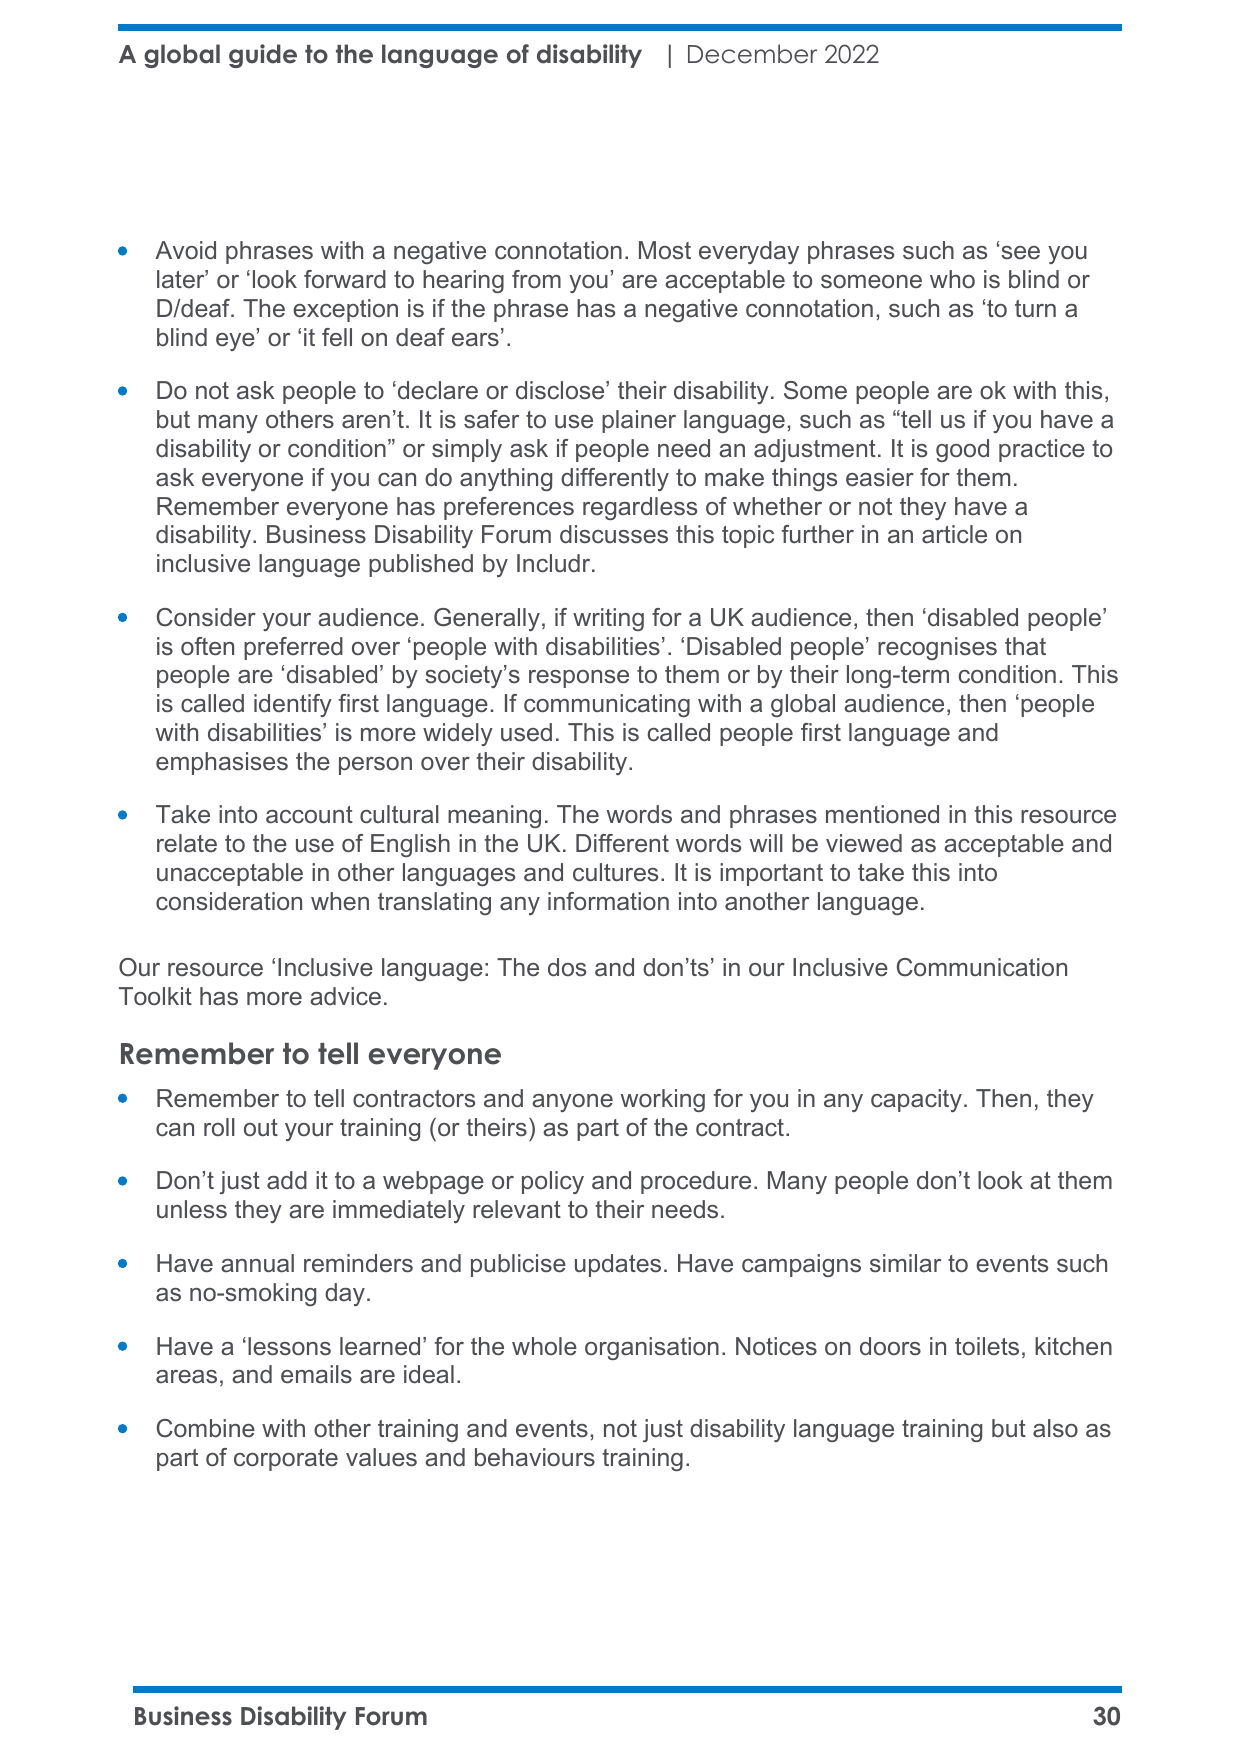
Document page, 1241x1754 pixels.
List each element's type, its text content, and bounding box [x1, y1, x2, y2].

text Have annual reminders and publicise updates. Have campaigns similar to events such as no-smoking day. [118, 1249, 1122, 1306]
text Take into account cultural meaning. The words and phrases mentioned in this resource relate to the use of English in the UK. Different words will be viewed as acceptable and unacceptable in other languages and cultures. It is important to take this into consideration when translating any information into another language. [118, 800, 1122, 915]
text Consider your audience. Generally, if writing for a UK audience, then ‘disabled people’ is often preferred over ‘people with disabilities’. ‘Disabled people’ recognises that people are ‘disabled’ by society’s response to them or by their long-term condition. This is called identify first language. If communicating with a global audience, then ‘people with disabilities’ is more widely used. This is called people first language and emphasises the person over their disability. [118, 603, 1122, 775]
text Our resource ‘Inclusive language: The dos and don’ts’ in our Inclusive Communication Toolkit has more advice. [118, 953, 1122, 1010]
subtitle Remember to tell everyone [118, 1035, 1122, 1071]
text Don’t just add it to a webpage or policy and procedure. Many people don’t look at them unless they are immediately relevant to their needs. [118, 1166, 1122, 1224]
text Do not ask people to ‘declare or disclose’ their disability. Some people are ok with this, but many others aren’t. It is safer to use plainer language, such as “tell us if you have a disability or condition” or simply ask if people need an adjustment. It is good practice to ask everyone if you can do anything differently to make things easier for them. Remember everyone has preferences regardless of whether or not they have a disability. Business Disability Forum discusses this topic further in an article on inclusive language published by Includr. [118, 376, 1122, 578]
text Avoid phrases with a negative connotation. Most everyday phrases such as ‘see you later’ or ‘look forward to hearing from you’ are acceptable to someone who is blind or D/deaf. The exception is if the phrase has a negative connotation, such as ‘to turn a blind eye’ or ‘it fell on deaf ears’. [118, 236, 1122, 351]
text Have a ‘lessons learned’ for the whole organisation. Notices on doors in toilets, kitchen areas, and emails are ideal. [118, 1331, 1122, 1389]
text Remember to tell contractors and anyone working for you in any capacity. Then, they can roll out your training (or theirs) as part of the contract. [118, 1084, 1122, 1141]
text Combine with other training and events, not just disability language training but also as part of corporate values and behaviours training. [118, 1414, 1122, 1472]
